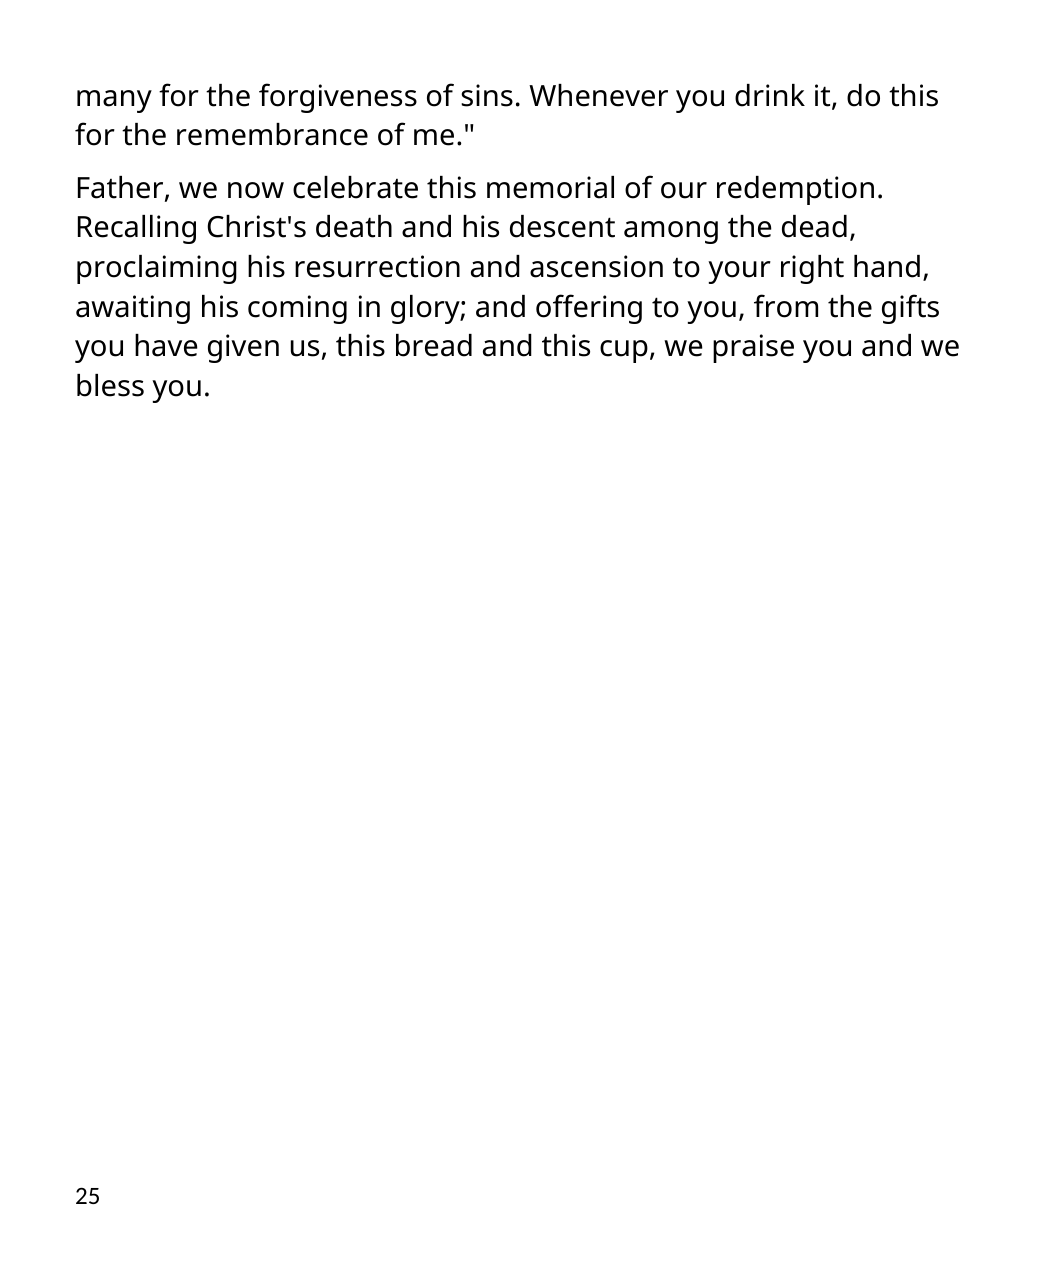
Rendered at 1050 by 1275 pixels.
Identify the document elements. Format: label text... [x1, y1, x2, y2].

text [75, 75, 975, 154]
text Father, we now celebrate this memorial of our redemption. Recalling Christ's death and his descent among the dead, proclaiming his resurrection and ascension to your right hand, awaiting his coming in glory; and offering to you, from the gifts you have given us, this bread and this cup, we praise you and we bless you. [75, 167, 975, 405]
